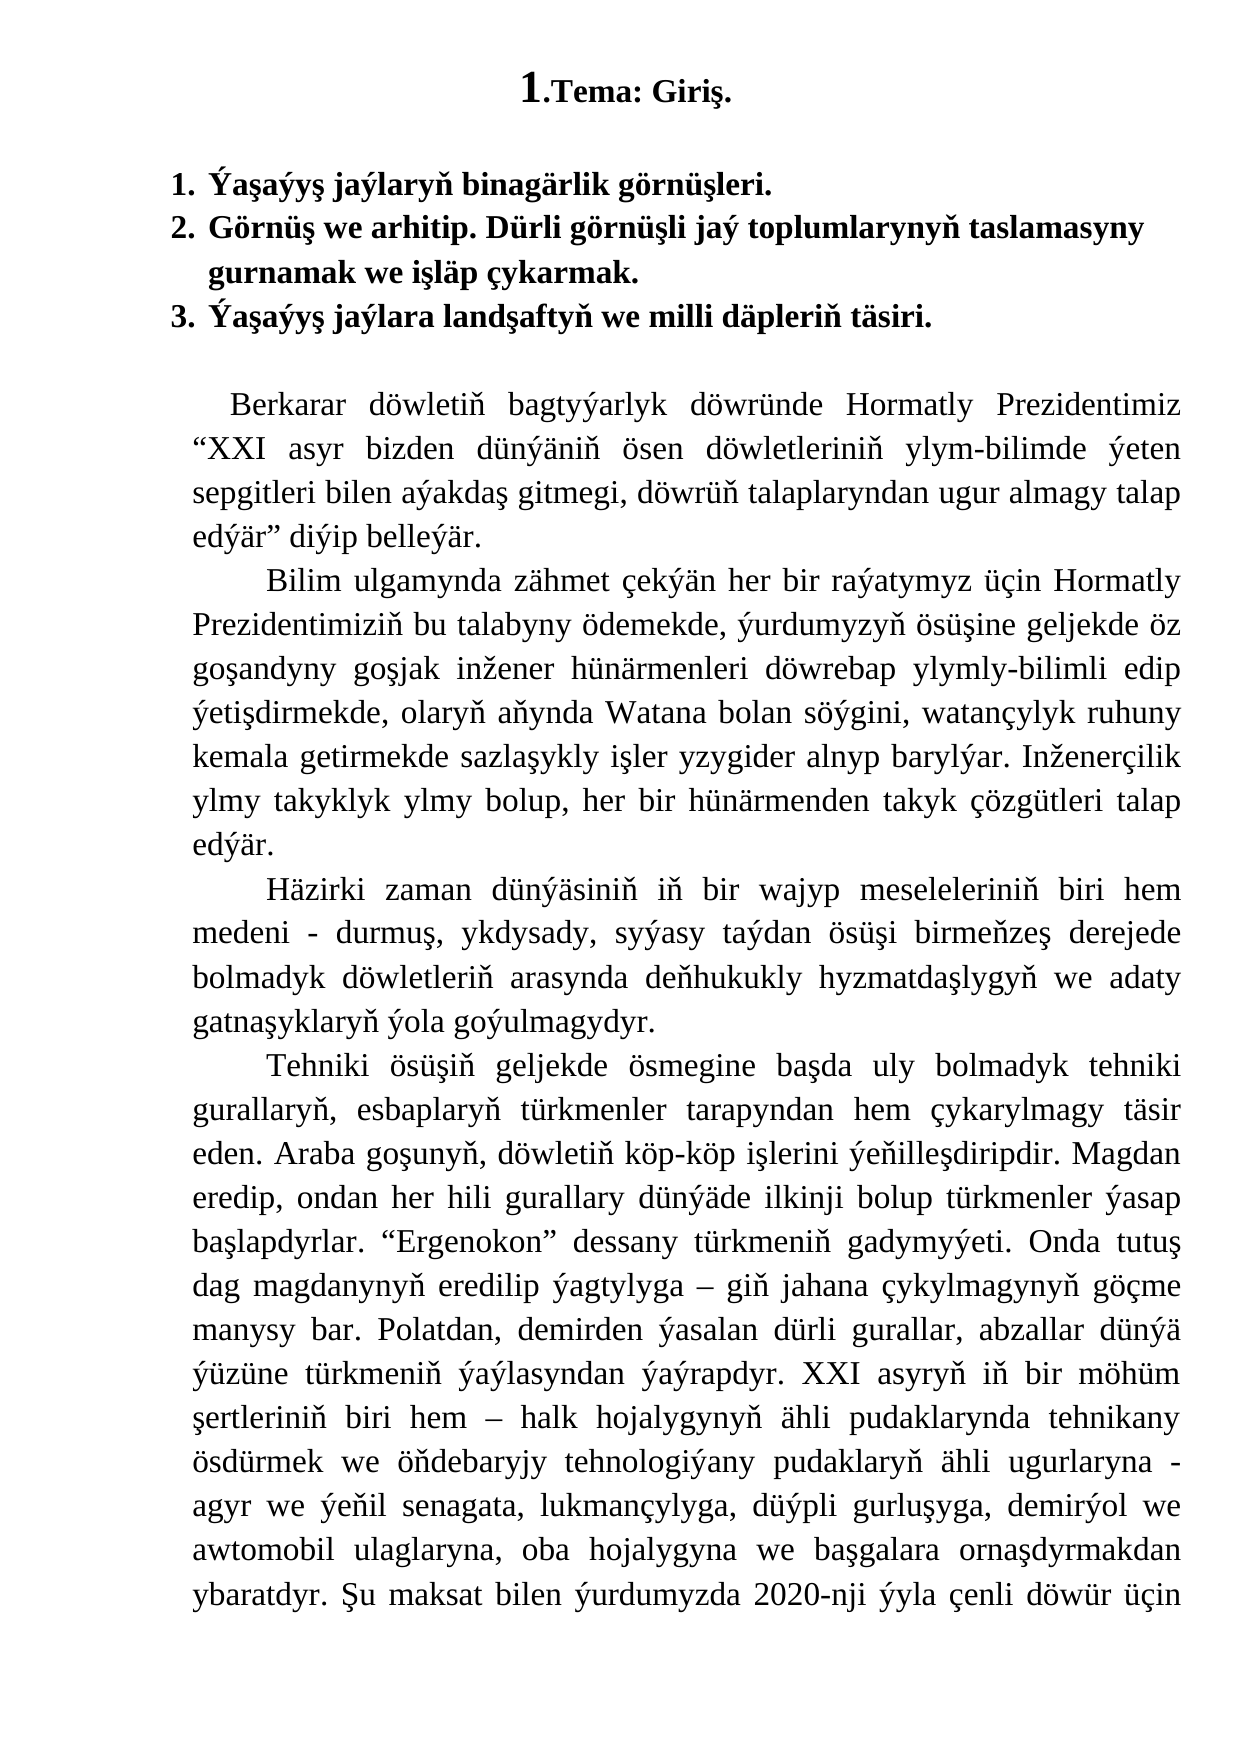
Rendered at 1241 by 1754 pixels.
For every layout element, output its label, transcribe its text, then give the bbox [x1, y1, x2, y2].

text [192, 1045, 1181, 1612]
list gurnamak we işläp çykarmak. [208, 252, 1181, 290]
list Ýaşaýyş jaýlara landşaftyň we milli däpleriň täsiri. [170, 296, 1181, 334]
text Häzirki zaman dünýäsiniň iň bir wajyp meseleleriniň biri hem medeni - durmuş, ykdysady, syýasy taýdan ösüşi birmeňzeş derejede bolmadyk döwletleriň arasynda deňhukukly hyzmatdaşlygyň we adaty gatnaşyklaryň ýola goýulmagydyr. [192, 869, 1181, 1039]
list Ýaşaýyş jaýlaryň binagärlik görnüşleri. [170, 164, 1181, 202]
text Berkarar döwletiň bagtyýarlyk döwründe Hormatly Prezidentimiz “XXI asyr bizden dünýäniň ösen döwletleriniň ylym-bilimde ýeten sepgitleri bilen aýakdaş gitmegi, döwrüň talaplaryndan ugur almagy talap edýär” diýip belleýär. [192, 384, 1181, 554]
text Bilim ulgamynda zähmet çekýän her bir raýatymyz üçin Hormatly Prezidentimiziň bu talabyny ödemekde, ýurdumyzyň ösüşine geljekde öz goşandyny goşjak inžener hünärmenleri döwrebap ylymly-bilimli edip ýetişdirmekde, olaryň aňynda Watana bolan söýgini, watançylyk ruhuny kemala getirmekde sazlaşykly işler yzygider alnyp barylýar. Inženerçilik ylmy takyklyk ylmy bolup, her bir hünärmenden takyk çözgütleri talap edýär. [192, 560, 1181, 863]
text 1.Tema: Giriş. [133, 59, 1181, 112]
list Görnüş we arhitip. Dürli görnüşli jaý toplumlarynyň taslamasyny [170, 208, 1181, 246]
